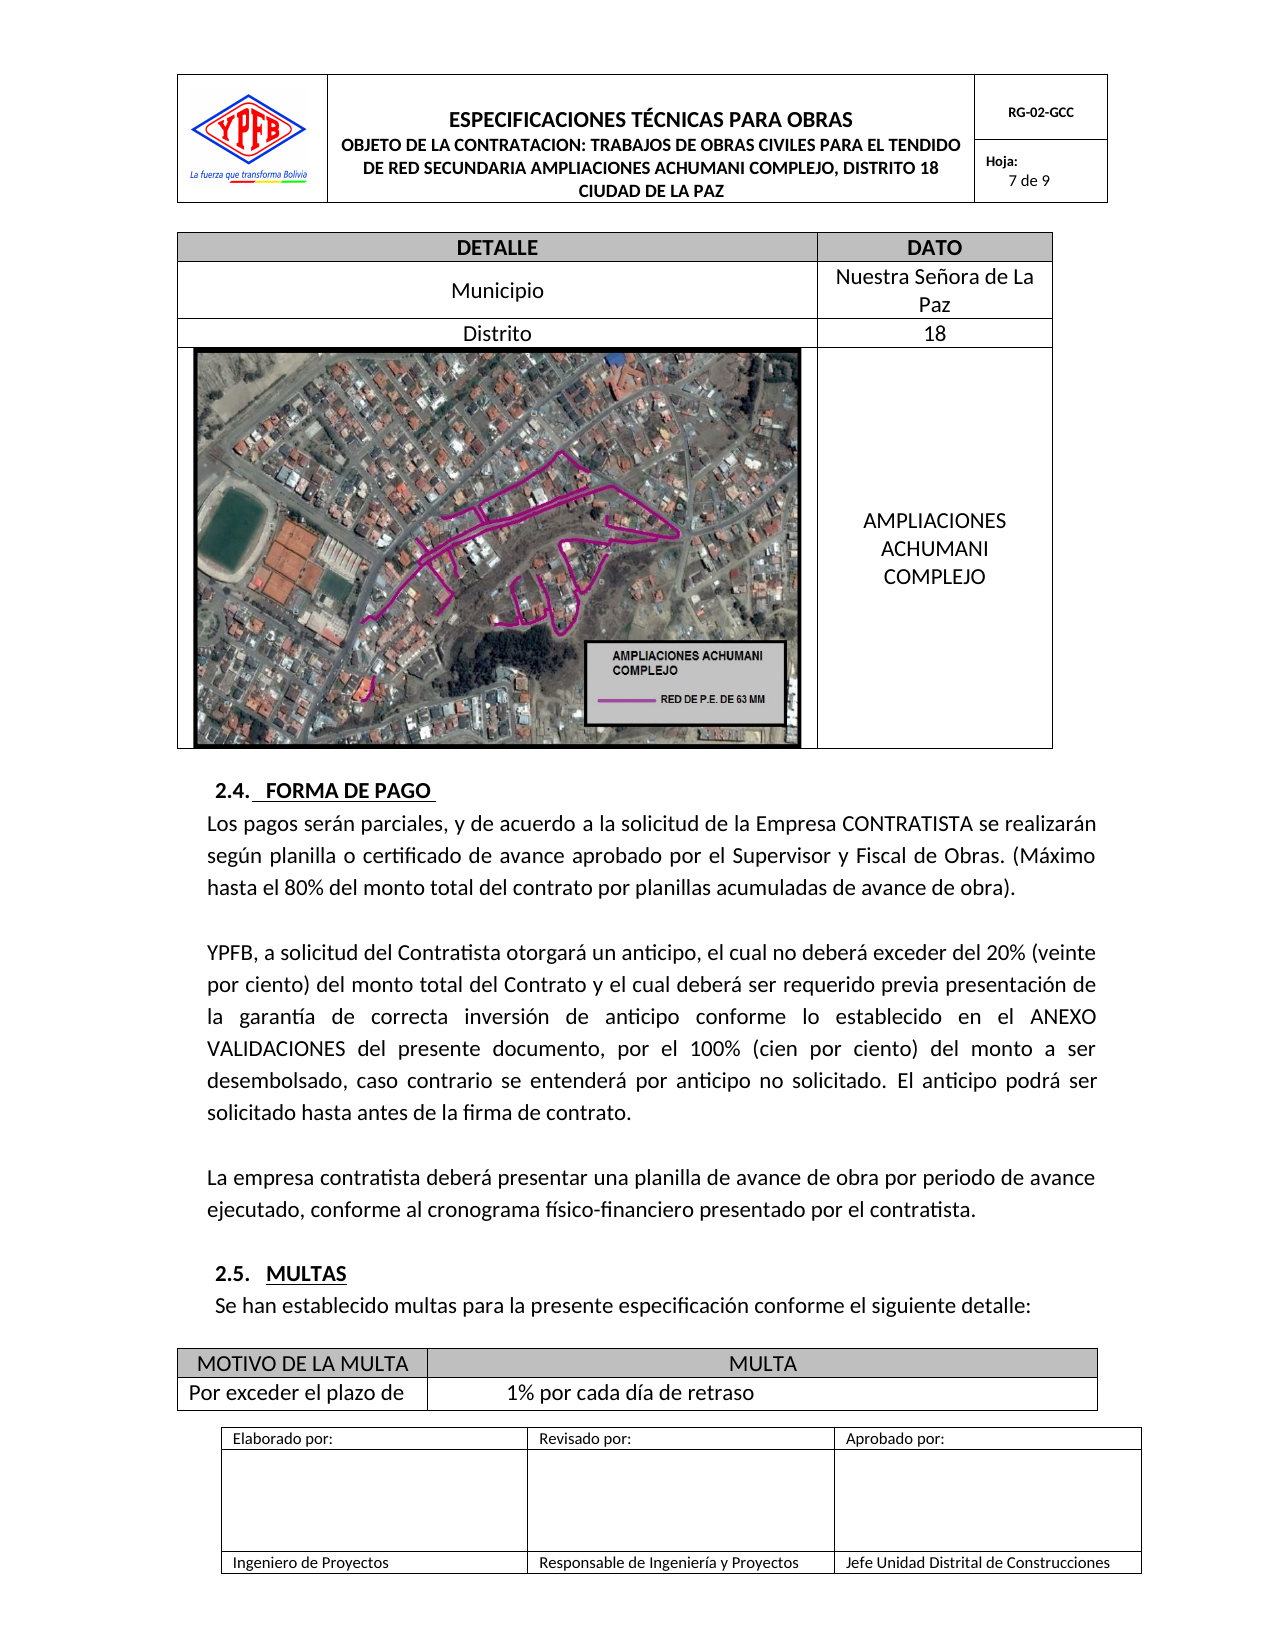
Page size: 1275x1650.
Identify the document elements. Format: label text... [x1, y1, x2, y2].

list FORMA DE PAGO [215, 777, 1098, 805]
table_cell Distrito [178, 319, 817, 347]
table_cell [178, 348, 193, 748]
text YPFB, a solicitud del Contratista otorgará un anticipo, el cual no deberá exceder del 20% (veinte por ciento) del monto total del Contrato y el cual deberá ser requerido previa presentación de la garantía de correcta inversión de anticipo conforme lo establecido en el ANEXO VALIDACIONES del presente documento, por el 100% (cien por ciento) del monto a ser desembolsado, caso contrario se entenderá por anticipo no solicitado. El anticipo podrá ser solicitado hasta antes de la firma de contrato. [207, 938, 1098, 1127]
table_cell 1% por cada día de retraso [428, 1378, 1097, 1410]
table_cell Municipio [178, 262, 817, 318]
picture [188, 89, 308, 188]
table_header DETALLE [178, 233, 817, 261]
table_header MULTA [428, 1349, 1097, 1377]
text La empresa contratista deberá presentar una planilla de avance de obra por periodo de avance ejecutado, conforme al cronograma físico-financiero presentado por el contratista. [207, 1163, 1098, 1223]
table_cell Por exceder el plazo de ejecución de obra establecido. [178, 1378, 427, 1410]
table_cell 18 [818, 319, 1052, 347]
text Se han establecido multas para la presente especificación conforme el siguiente detalle: [215, 1292, 1098, 1320]
list MULTAS [215, 1259, 1098, 1287]
table_cell Nuestra Señora de La Paz [818, 262, 1052, 318]
table_header DATO [818, 233, 1052, 261]
table_cell AMPLIACIONES ACHUMANI COMPLEJO [818, 348, 1052, 748]
table_header MOTIVO DE LA MULTA [178, 1349, 427, 1377]
table_cell [802, 348, 817, 748]
text Los pagos serán parciales, y de acuerdo a la solicitud de la Empresa CONTRATISTA se realizarán según planilla o certificado de avance aprobado por el Supervisor y Fiscal de Obras. (Máximo hasta el 80% del monto total del contrato por planillas acumuladas de avance de obra). [207, 809, 1098, 901]
picture [193, 348, 802, 748]
